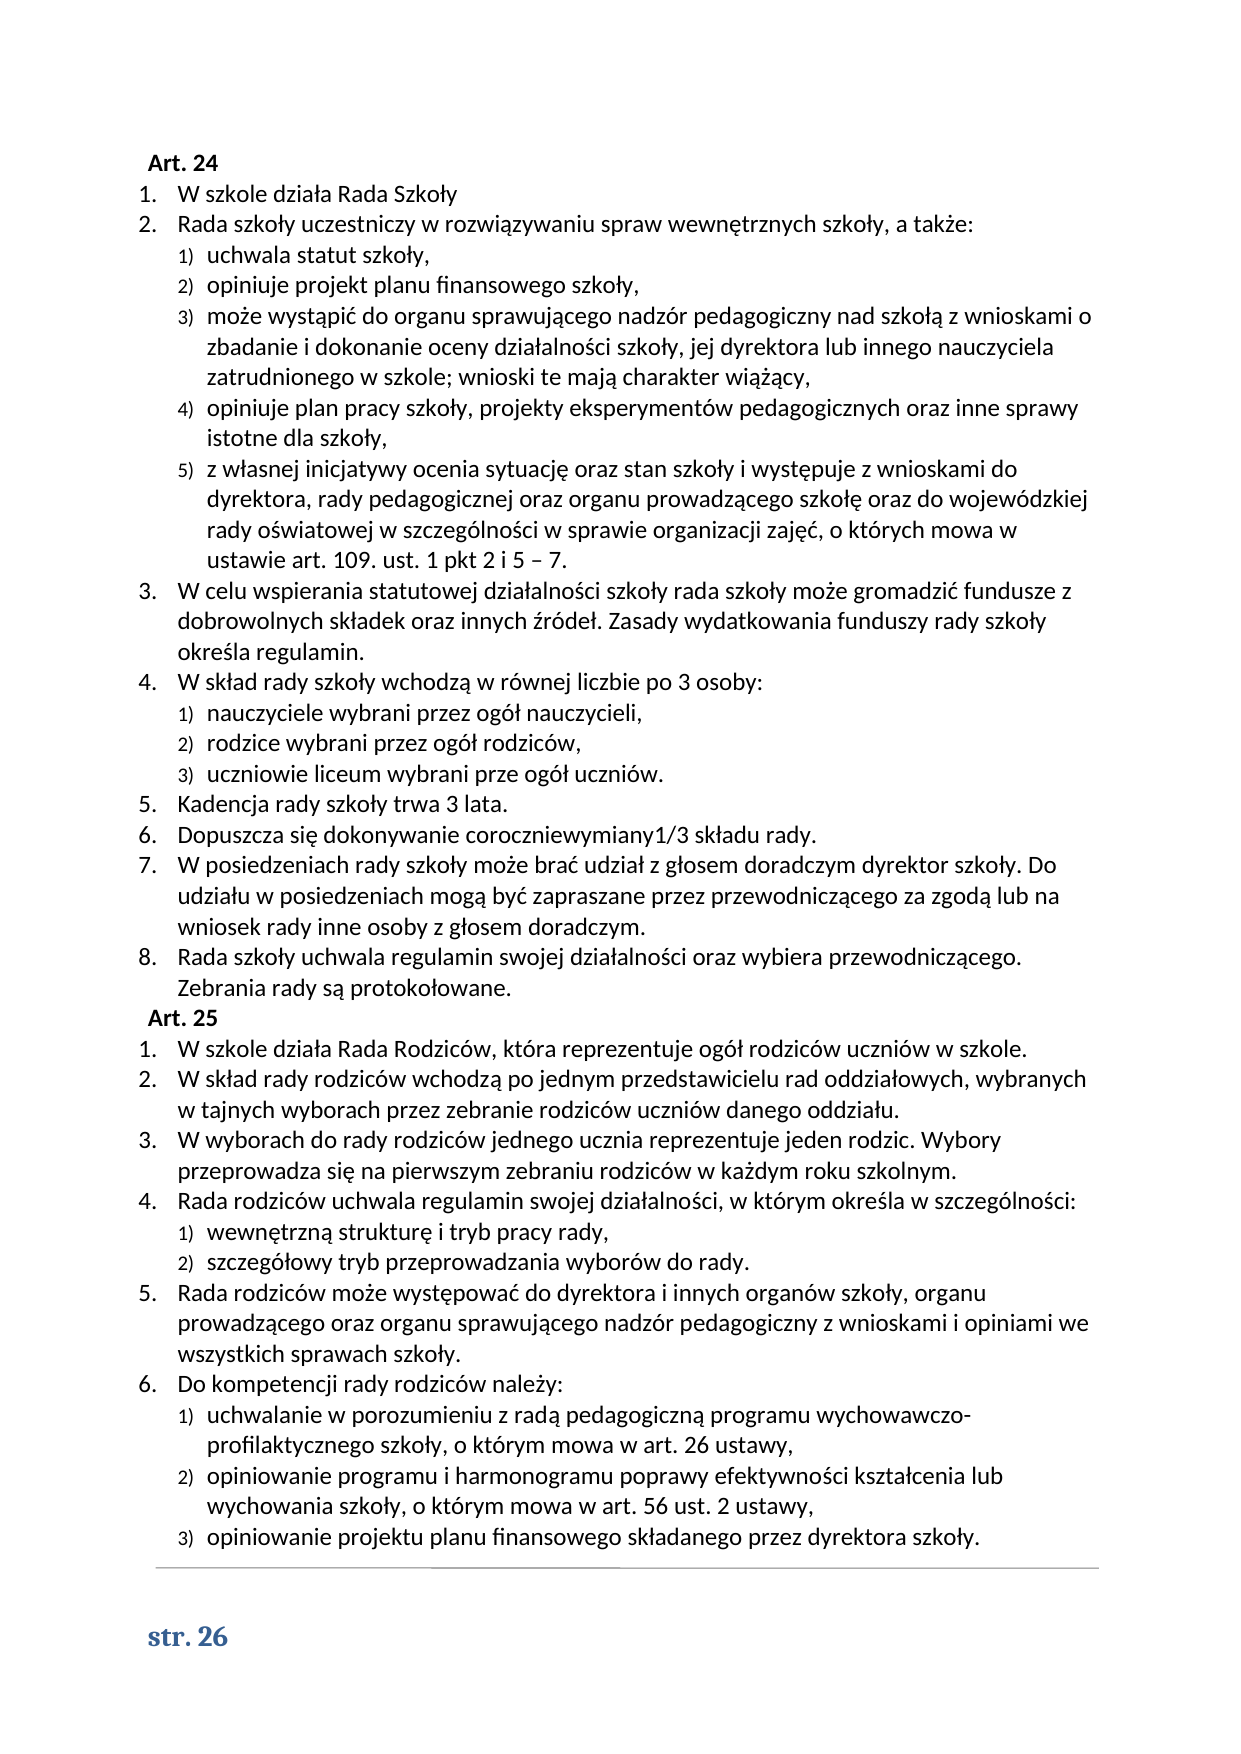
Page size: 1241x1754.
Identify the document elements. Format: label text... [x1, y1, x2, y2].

list opiniuje plan pracy szkoły, projekty eksperymentów pedagogicznych oraz inne sprawy istotne dla szkoły, [177, 392, 1093, 453]
list opiniowanie projektu planu finansowego składanego przez dyrektora szkoły. [177, 1521, 1093, 1552]
list wewnętrzną strukturę i tryb pracy rady, [177, 1216, 1093, 1246]
list W wyborach do rady rodziców jednego ucznia reprezentuje jeden rodzic. Wybory przeprowadza się na pierwszym zebraniu rodziców w każdym roku szkolnym. [148, 1124, 1093, 1185]
list opiniuje projekt planu finansowego szkoły, [177, 270, 1093, 300]
list Do kompetencji rady rodziców należy: [148, 1368, 1093, 1399]
list opiniowanie programu i harmonogramu poprawy efektywności kształcenia lub wychowania szkoły, o którym mowa w art. 56 ust. 2 ustawy, [177, 1460, 1093, 1521]
list W celu wspierania statutowej działalności szkoły rada szkoły może gromadzić fundusze z dobrowolnych składek oraz innych źródeł. Zasady wydatkowania funduszy rady szkoły określa regulamin. [148, 575, 1093, 666]
list Rada szkoły uczestniczy w rozwiązywaniu spraw wewnętrznych szkoły, a także: [148, 209, 1093, 239]
list z własnej inicjatywy ocenia sytuację oraz stan szkoły i występuje z wnioskami do dyrektora, rady pedagogicznej oraz organu prowadzącego szkołę oraz do wojewódzkiej rady oświatowej w szczególności w sprawie organizacji zajęć, o których mowa w ustawie art. 109. ust. 1 pkt 2 i 5 – 7. [177, 453, 1093, 575]
list Dopuszcza się dokonywanie coroczniewymiany1/3 składu rady. [148, 819, 1093, 849]
list W skład rady rodziców wchodzą po jednym przedstawicielu rad oddziałowych, wybranych w tajnych wyborach przez zebranie rodziców uczniów danego oddziału. [148, 1063, 1093, 1124]
list uchwalanie w porozumieniu z radą pedagogiczną programu wychowawczo-profilaktycznego szkoły, o którym mowa w art. 26 ustawy, [177, 1399, 1093, 1460]
list W szkole działa Rada Rodziców, która reprezentuje ogół rodziców uczniów w szkole. [148, 1033, 1093, 1063]
list W skład rady szkoły wchodzą w równej liczbie po 3 osoby: [148, 666, 1093, 697]
list Kadencja rady szkoły trwa 3 lata. [148, 788, 1093, 819]
text Art. 24 [148, 148, 1093, 178]
list W szkole działa Rada Szkoły [148, 178, 1093, 209]
list rodzice wybrani przez ogół rodziców, [177, 727, 1093, 758]
list nauczyciele wybrani przez ogół nauczycieli, [177, 697, 1093, 727]
list uczniowie liceum wybrani prze ogół uczniów. [177, 758, 1093, 788]
list uchwala statut szkoły, [177, 239, 1093, 270]
list W posiedzeniach rady szkoły może brać udział z głosem doradczym dyrektor szkoły. Do udziału w posiedzeniach mogą być zapraszane przez przewodniczącego za zgodą lub na wniosek rady inne osoby z głosem doradczym. [148, 849, 1093, 941]
list Rada szkoły uchwala regulamin swojej działalności oraz wybiera przewodniczącego. Zebrania rady są protokołowane. [148, 941, 1093, 1002]
list Rada rodziców uchwala regulamin swojej działalności, w którym określa w szczególności: [148, 1185, 1093, 1216]
list może wystąpić do organu sprawującego nadzór pedagogiczny nad szkołą z wnioskami o zbadanie i dokonanie oceny działalności szkoły, jej dyrektora lub innego nauczyciela zatrudnionego w szkole; wnioski te mają charakter wiążący, [177, 300, 1093, 392]
list Rada rodziców może występować do dyrektora i innych organów szkoły, organu prowadzącego oraz organu sprawującego nadzór pedagogiczny z wnioskami i opiniami we wszystkich sprawach szkoły. [148, 1277, 1093, 1368]
list szczegółowy tryb przeprowadzania wyborów do rady. [177, 1246, 1093, 1277]
text Art. 25 [148, 1002, 1093, 1033]
